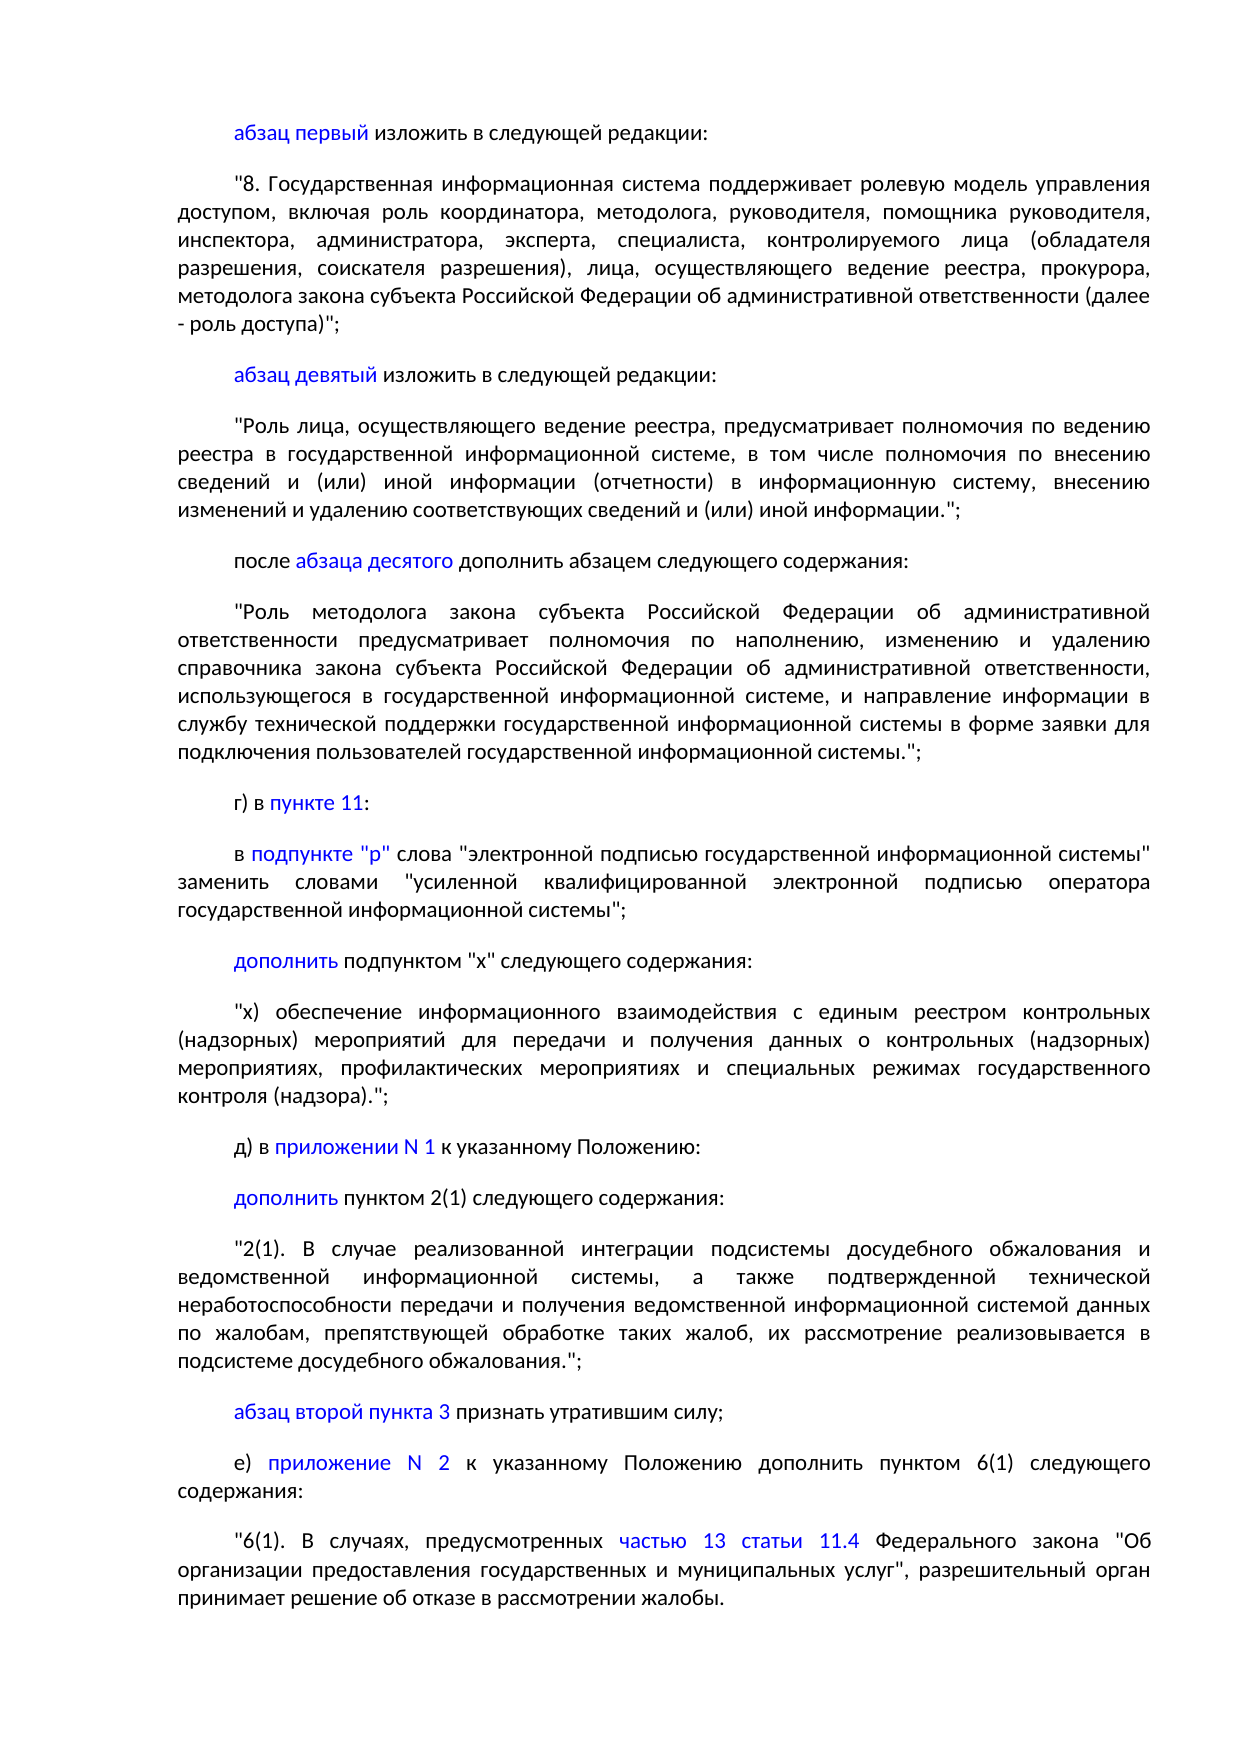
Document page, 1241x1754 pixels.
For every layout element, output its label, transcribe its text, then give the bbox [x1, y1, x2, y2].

text "Роль методолога закона субъекта Российской Федерации об административной ответственности предусматривает полномочия по наполнению, изменению и удалению справочника закона субъекта Российской Федерации об административной ответственности, использующегося в государственной информационной системе, и направление информации в службу технической поддержки государственной информационной системы в форме заявки для подключения пользователей государственной информационной системы."; [177, 597, 1152, 765]
text абзац первый изложить в следующей редакции: [177, 118, 1152, 146]
text д) в приложении N 1 к указанному Положению: [177, 1132, 1152, 1160]
text после абзаца десятого дополнить абзацем следующего содержания: [177, 546, 1152, 574]
text абзац второй пункта 3 признать утратившим силу; [177, 1397, 1152, 1425]
text абзац девятый изложить в следующей редакции: [177, 360, 1152, 388]
text е) приложение N 2 к указанному Положению дополнить пунктом 6(1) следующего содержания: [177, 1448, 1152, 1504]
text "х) обеспечение информационного взаимодействия с единым реестром контрольных (надзорных) мероприятий для передачи и получения данных о контрольных (надзорных) мероприятиях, профилактических мероприятиях и специальных режимах государственного контроля (надзора)."; [177, 997, 1152, 1109]
text дополнить пунктом 2(1) следующего содержания: [177, 1183, 1152, 1211]
text дополнить подпунктом "х" следующего содержания: [177, 946, 1152, 974]
text "2(1). В случае реализованной интеграции подсистемы досудебного обжалования и ведомственной информационной системы, а также подтвержденной технической неработоспособности передачи и получения ведомственной информационной системой данных по жалобам, препятствующей обработке таких жалоб, их рассмотрение реализовывается в подсистеме досудебного обжалования."; [177, 1234, 1152, 1374]
text г) в пункте 11: [177, 788, 1152, 816]
text "8. Государственная информационная система поддерживает ролевую модель управления доступом, включая роль координатора, методолога, руководителя, помощника руководителя, инспектора, администратора, эксперта, специалиста, контролируемого лица (обладателя разрешения, соискателя разрешения), лица, осуществляющего ведение реестра, прокурора, методолога закона субъекта Российской Федерации об административной ответственности (далее - роль доступа)"; [177, 169, 1152, 337]
text в подпункте "р" слова "электронной подписью государственной информационной системы" заменить словами "усиленной квалифицированной электронной подписью оператора государственной информационной системы"; [177, 839, 1152, 923]
text "6(1). В случаях, предусмотренных частью 13 статьи 11.4 Федерального закона "Об организации предоставления государственных и муниципальных услуг", разрешительный орган принимает решение об отказе в рассмотрении жалобы. [177, 1527, 1152, 1611]
text "Роль лица, осуществляющего ведение реестра, предусматривает полномочия по ведению реестра в государственной информационной системе, в том числе полномочия по внесению сведений и (или) иной информации (отчетности) в информационную систему, внесению изменений и удалению соответствующих сведений и (или) иной информации."; [177, 411, 1152, 523]
